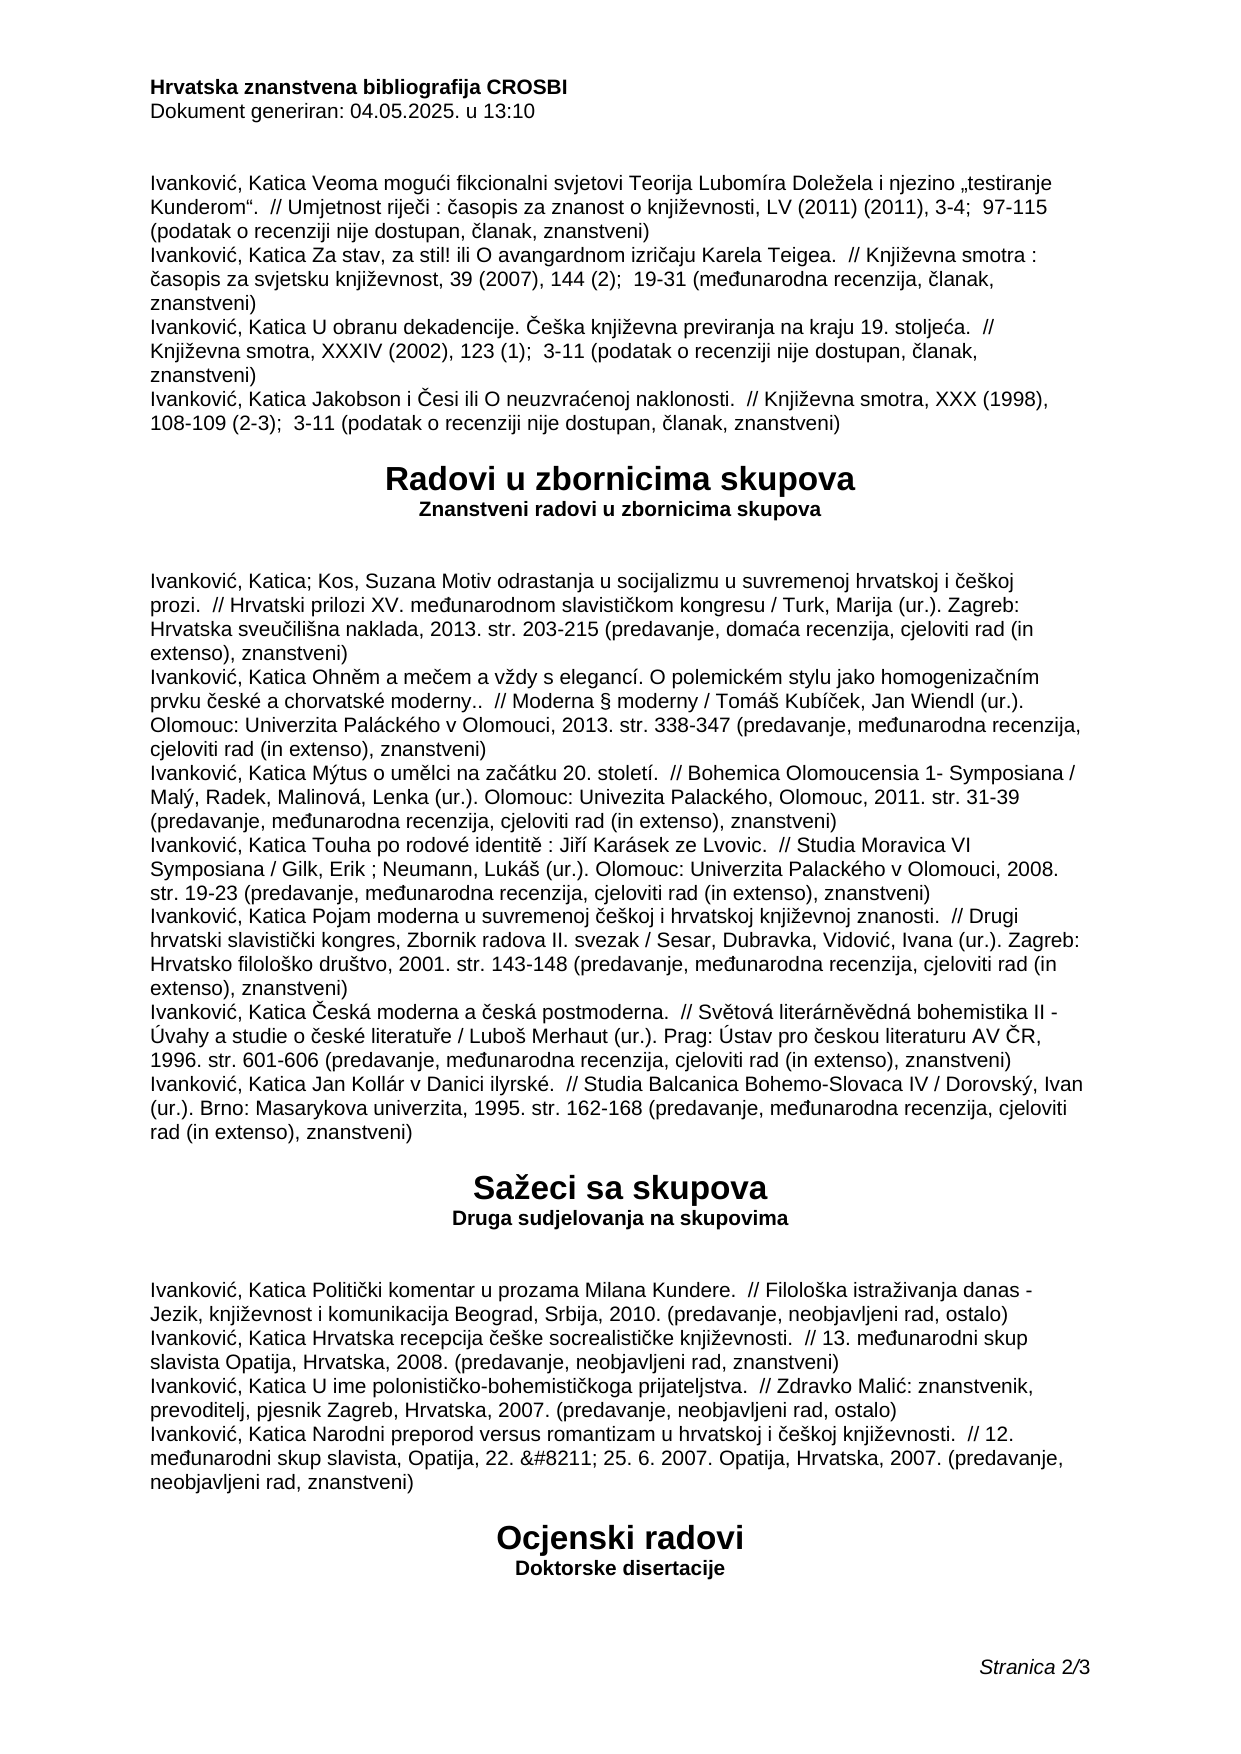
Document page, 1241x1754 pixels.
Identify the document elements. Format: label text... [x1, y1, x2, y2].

text Ivanković, Katica [150, 171, 1090, 243]
subtitle Doktorske disertacije [150, 1556, 1090, 1580]
text Ivanković, Katica [150, 1072, 1090, 1144]
text Ivanković, Katica [150, 761, 1090, 832]
text Ivanković, Katica [150, 1278, 1090, 1326]
subtitle Sažeci sa skupova [150, 1168, 1090, 1206]
text Ivanković, Katica [150, 1326, 1090, 1374]
subtitle Radovi u zbornicima skupova [150, 458, 1090, 497]
text Ivanković, Katica [150, 387, 1090, 434]
text Ivanković, Katica; Kos, Suzana [150, 569, 1090, 665]
text Ivanković, Katica [150, 1374, 1090, 1422]
text Ivanković, Katica [150, 904, 1090, 1000]
subtitle Druga sudjelovanja na skupovima [150, 1206, 1090, 1230]
text Ivanković, Katica [150, 243, 1090, 315]
subtitle Ocjenski radovi [150, 1518, 1090, 1556]
text Ivanković, Katica [150, 1000, 1090, 1072]
text Ivanković, Katica [150, 1422, 1090, 1494]
text Ivanković, Katica [150, 832, 1090, 904]
text Ivanković, Katica [150, 665, 1090, 761]
text Ivanković, Katica [150, 315, 1090, 387]
subtitle Znanstveni radovi u zbornicima skupova [150, 497, 1090, 521]
